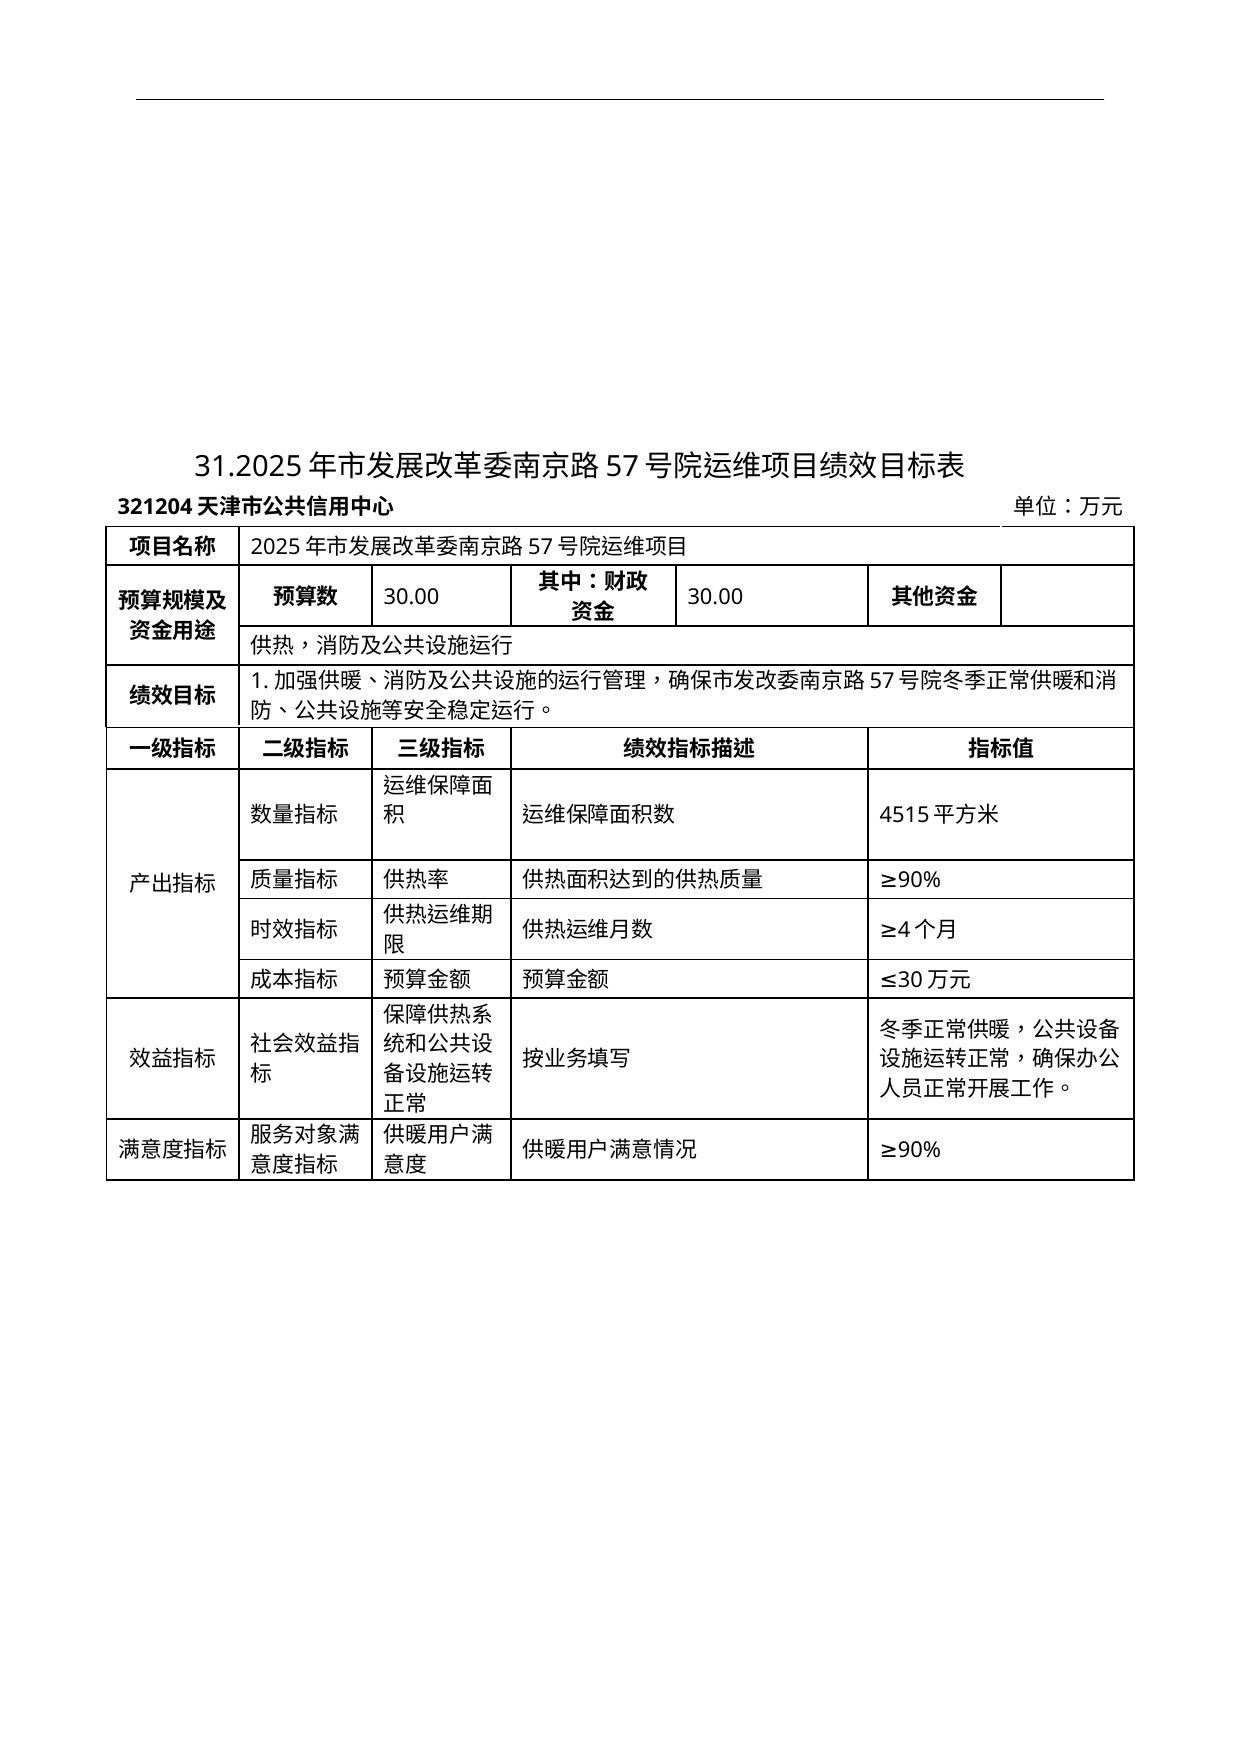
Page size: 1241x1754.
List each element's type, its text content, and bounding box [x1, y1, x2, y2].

table_cell 项目名称 [107, 527, 238, 564]
table_cell 按业务填写 [512, 999, 867, 1118]
table_cell 预算金额 [512, 960, 867, 997]
table_cell ≤30万元 [869, 960, 1133, 997]
table_cell 运维保障面积 [373, 770, 510, 859]
table_header 二级指标 [240, 728, 371, 768]
table_cell ≥90% [869, 861, 1133, 897]
table_cell 供热运维期限 [373, 899, 510, 959]
table_cell 时效指标 [240, 899, 371, 959]
text 31.2025年市发展改革委南京路57号院运维项目绩效目标表 [136, 445, 1104, 484]
table_cell ≥90% [869, 1120, 1133, 1179]
table_cell 效益指标 [107, 999, 238, 1118]
table_cell 服务对象满意度指标 [240, 1120, 371, 1179]
table_cell 4515平方米 [869, 770, 1133, 859]
table_cell ≥4个月 [869, 899, 1133, 959]
table_header 三级指标 [373, 728, 510, 768]
table_header 绩效指标描述 [512, 728, 867, 768]
table_cell 30.00 [373, 566, 510, 625]
table_cell 满意度指标 [107, 1120, 238, 1179]
table_cell 运维保障面积数 [512, 770, 867, 859]
table_cell 预算数 [240, 566, 371, 625]
table_cell 供暖用户满意度 [373, 1120, 510, 1179]
table_cell 其中：财政 资金 [512, 566, 675, 625]
table_header 一级指标 [107, 728, 238, 768]
table_header 单位：万元 [1002, 486, 1133, 526]
table_cell 社会效益指标 [240, 999, 371, 1118]
table_cell 数量指标 [240, 770, 371, 859]
table_cell 其他资金 [869, 566, 1000, 625]
table_cell 1. 加强供暖、消防及公共设施的运行管理，确保市发改委南京路57号院冬季正常供暖和消防、公共设施等安全稳定运行。 [240, 666, 1133, 725]
table_cell 预算规模及资金用途 [107, 566, 238, 664]
table_cell 绩效目标 [107, 666, 238, 725]
table_cell 30.00 [677, 566, 867, 625]
table_cell 预算金额 [373, 960, 510, 997]
table_cell 冬季正常供暖，公共设备设施运转正常，确保办公人员正常开展工作。 [869, 999, 1133, 1118]
table_cell 保障供热系统和公共设备设施运转正常 [373, 999, 510, 1118]
table_cell 供热，消防及公共设施运行 [240, 627, 1133, 664]
table_header 321204天津市公共信用中心 [107, 486, 1000, 526]
table_cell [1002, 566, 1133, 625]
table_cell 成本指标 [240, 960, 371, 997]
table_cell 供热面积达到的供热质量 [512, 861, 867, 897]
table_header 指标值 [869, 728, 1133, 768]
table_cell 供热率 [373, 861, 510, 897]
table_cell 2025年市发展改革委南京路57号院运维项目 [240, 527, 1133, 564]
table_cell 供暖用户满意情况 [512, 1120, 867, 1179]
table_cell 供热运维月数 [512, 899, 867, 959]
table_cell 质量指标 [240, 861, 371, 897]
table_cell 产出指标 [107, 770, 238, 997]
